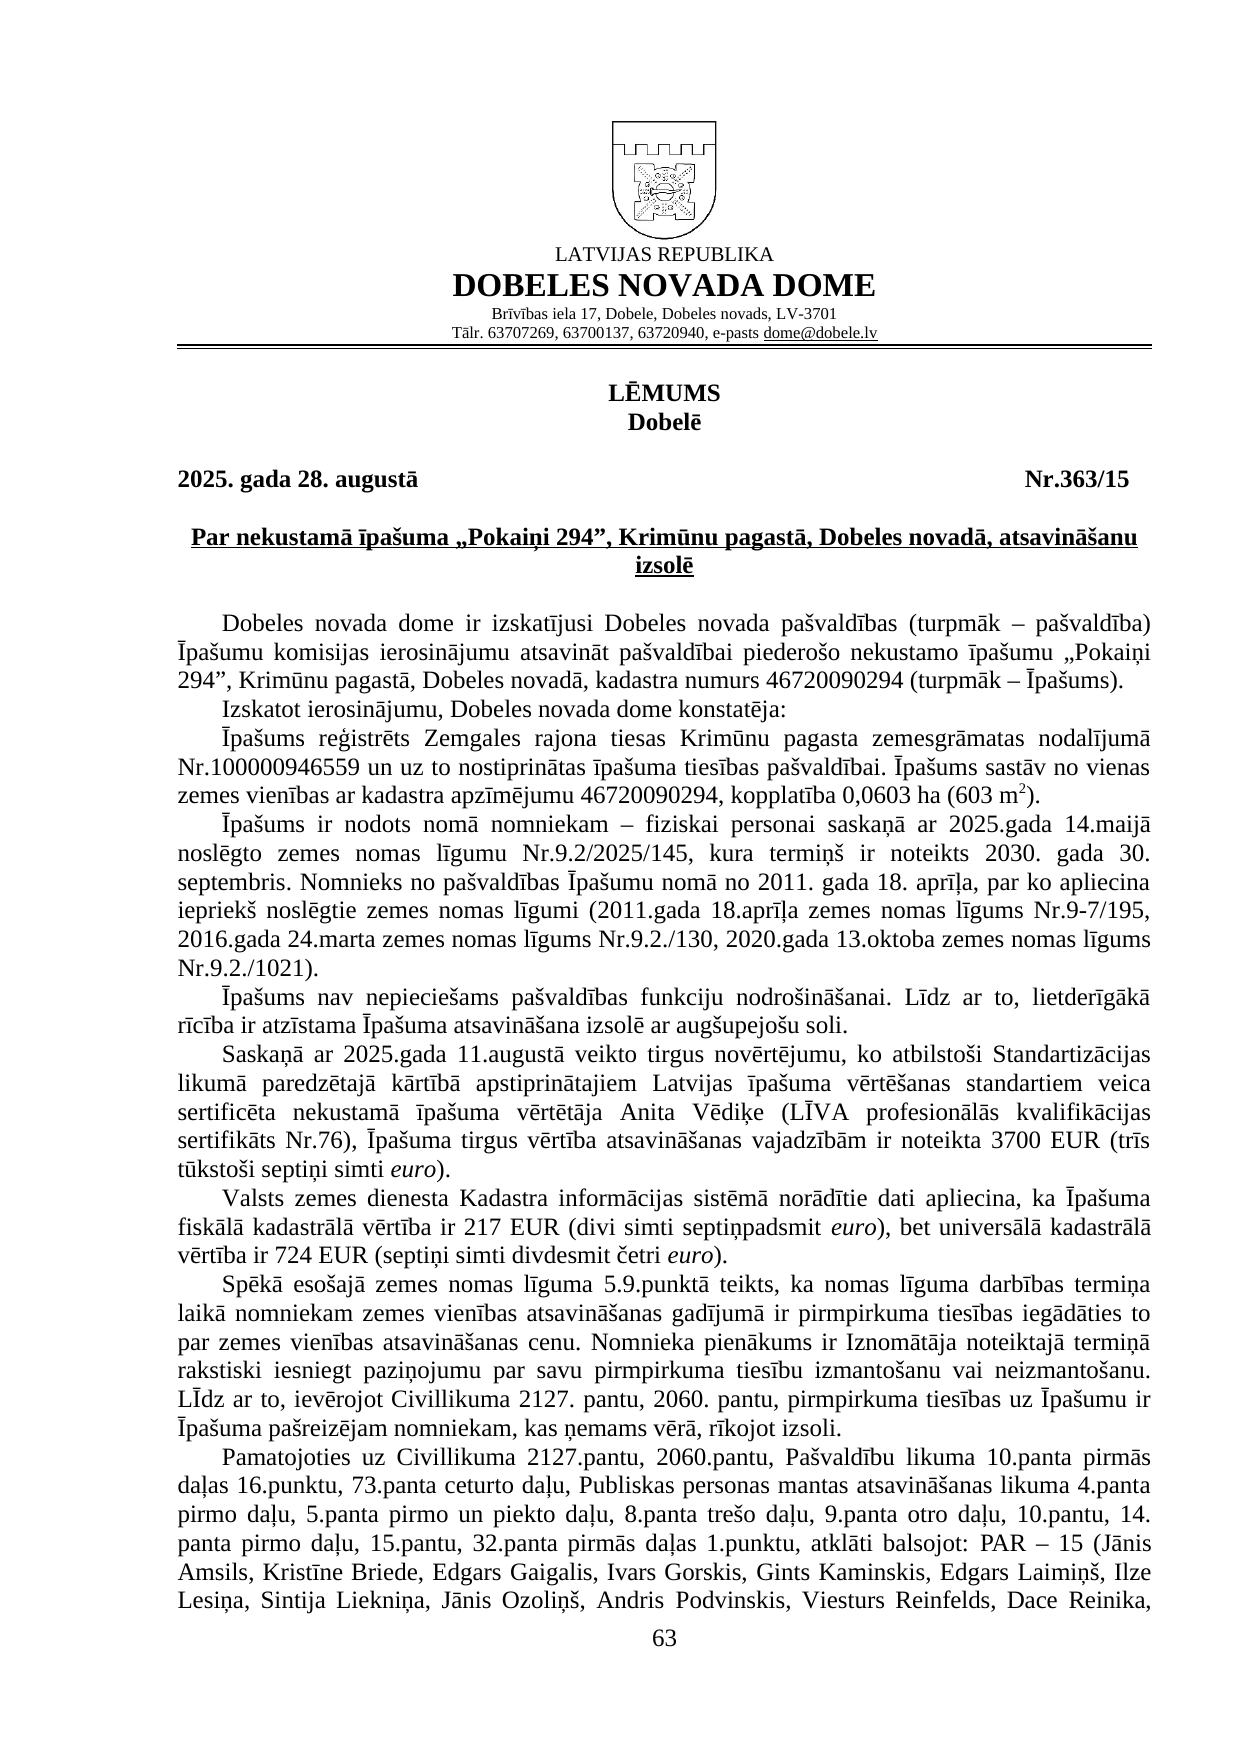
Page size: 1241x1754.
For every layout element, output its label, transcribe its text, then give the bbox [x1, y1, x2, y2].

text Valsts zemes dienesta Kadastra informācijas sistēmā norādītie dati apliecina, ka Īpašuma fiskālā kadastrālā vērtība ir 217 EUR (divi simti septiņpadsmit euro), bet universālā kadastrālā vērtība ir 724 EUR (septiņi simti divdesmit četri euro). [177, 1183, 1152, 1269]
text Īpašums nav nepieciešams pašvaldības funkciju nodrošināšanai. Līdz ar to, lietderīgākā rīcība ir atzīstama Īpašuma atsavināšana izsolē ar augšupejošu soli. [177, 982, 1152, 1039]
text Par nekustamā īpašuma „Pokaiņi 294”, Krimūnu pagastā, Dobeles novadā, atsavināšanu izsolē [177, 522, 1152, 579]
text LATVIJAS REPUBLIKA [177, 242, 1152, 266]
text Īpašums ir nodots nomā nomniekam – fiziskai personai saskaņā ar 2025.gada 14.maijā noslēgto zemes nomas līgumu Nr.9.2/2025/145, kura termiņš ir noteikts 2030. gada 30. septembris. Nomnieks no pašvaldības Īpašumu nomā no 2011. gada 18. aprīļa, par ko apliecina iepriekš noslēgtie zemes nomas līgumi (2011.gada 18.aprīļa zemes nomas līgums Nr.9-7/195, 2016.gada 24.marta zemes nomas līgums Nr.9.2./130, 2020.gada 13.oktoba zemes nomas līgums Nr.9.2./1021). [177, 809, 1152, 982]
text Saskaņā ar 2025.gada 11.augustā veikto tirgus novērtējumu, ko atbilstoši Standartizācijas likumā paredzētajā kārtībā apstiprinātajiem Latvijas īpašuma vērtēšanas standartiem veica sertificēta nekustamā īpašuma vērtētāja Anita Vēdiķe (LĪVA profesionālās kvalifikācijas sertifikāts Nr.76), Īpašuma tirgus vērtība atsavināšanas vajadzībām ir noteikta 3700 EUR (trīs tūkstoši septiņi simti euro). [177, 1039, 1152, 1183]
text Dobeles novada dome ir izskatījusi Dobeles novada pašvaldības (turpmāk – pašvaldība) Īpašumu komisijas ierosinājumu atsavināt pašvaldībai piederošo nekustamo īpašumu „Pokaiņi 294”, Krimūnu pagastā, Dobeles novadā, kadastra numurs 46720090294 (turpmāk – Īpašums). [177, 608, 1152, 694]
text Dobelē [177, 407, 1152, 435]
text Izskatot ierosinājumu, Dobeles novada dome konstatēja: [177, 694, 1152, 723]
text Spēkā esošajā zemes nomas līguma 5.9.punktā teikts, ka nomas līguma darbības termiņa laikā nomniekam zemes vienības atsavināšanas gadījumā ir pirmpirkuma tiesības iegādāties to par zemes vienības atsavināšanas cenu. Nomnieka pienākums ir Iznomātāja noteiktajā termiņā rakstiski iesniegt paziņojumu par savu pirmpirkuma tiesību izmantošanu vai neizmantošanu. LĪdz ar to, ievērojot Civillikuma 2127. pantu, 2060. pantu, pirmpirkuma tiesības uz Īpašumu ir Īpašuma pašreizējam nomniekam, kas ņemams vērā, rīkojot izsoli. [177, 1269, 1152, 1442]
picture [608, 118, 720, 242]
text DOBELES NOVADA DOME [177, 266, 1152, 304]
text LĒMUMS [177, 378, 1152, 407]
text 2025. gada 28. augustā Nr.363/15 [177, 464, 1152, 493]
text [177, 1442, 1152, 1614]
text Īpašums reģistrēts Zemgales rajona tiesas Krimūnu pagasta zemesgrāmatas nodalījumā Nr.100000946559 un uz to nostiprinātas īpašuma tiesības pašvaldībai. Īpašums sastāv no vienas zemes vienības ar kadastra apzīmējumu 46720090294, kopplatība 0,0603 ha (603 m2). [177, 723, 1152, 809]
text Tālr. 63707269, 63700137, 63720940, e-pasts dome@dobele.lv [177, 323, 1152, 344]
text Brīvības iela 17, Dobele, Dobeles novads, LV-3701 [177, 304, 1152, 323]
